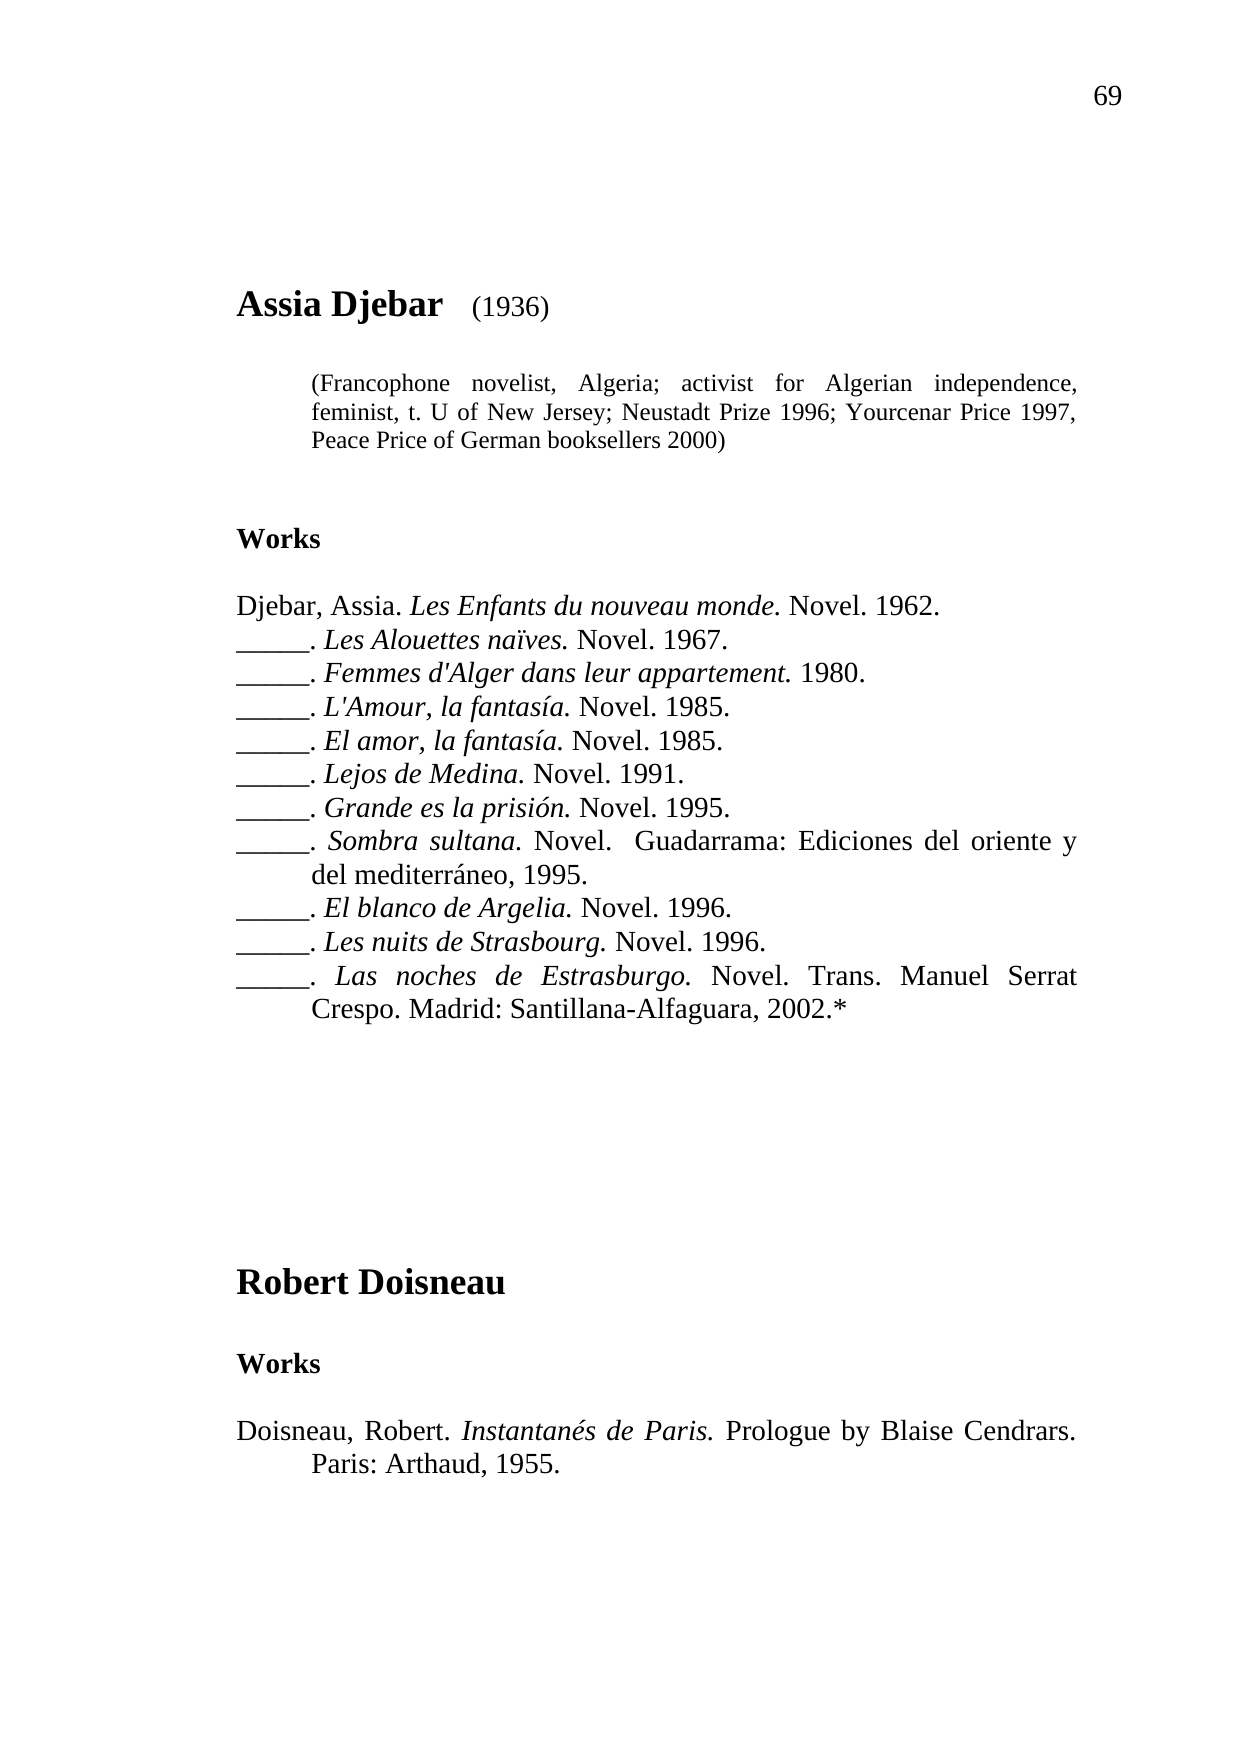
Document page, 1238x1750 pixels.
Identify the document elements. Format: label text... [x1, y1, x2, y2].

text _____. Lejos de Medina. Novel. 1991. [236, 756, 1078, 790]
text Doisneau, Robert. Instantanés de Paris. Prologue by Blaise Cendrars. Paris: Arthaud, 1955. [236, 1413, 1077, 1480]
text _____. El amor, la fantasía. Novel. 1985. [236, 723, 1078, 756]
text _____. Les Alouettes naïves. Novel. 1967. [236, 622, 1078, 656]
text _____. Las noches de Estrasburgo. Novel. Trans. Manuel Serrat Crespo. Madrid: Santillana-Alfaguara, 2002.* [236, 958, 1078, 1025]
text Assia Djebar (1936) [236, 282, 1078, 325]
text _____. Grande es la prisión. Novel. 1995. [236, 790, 1078, 823]
text Djebar, Assia. Les Enfants du nouveau monde. Novel. 1962. [236, 588, 1078, 622]
text _____. Sombra sultana. Novel. Guadarrama: Ediciones del oriente y del mediterráneo, 1995. [236, 823, 1078, 890]
text Works [236, 521, 1078, 555]
text _____. Les nuits de Strasbourg. Novel. 1996. [236, 924, 1078, 957]
text _____. L'Amour, la fantasía. Novel. 1985. [236, 689, 1078, 723]
text (Francophone novelist, Algeria; activist for Algerian independence, feminist, t. U of New Jersey; Neustadt Prize 1996; Yourcenar Price 1997, Peace Price of German booksellers 2000) [236, 368, 1078, 454]
text Robert Doisneau [236, 1260, 1078, 1303]
text _____. El blanco de Argelia. Novel. 1996. [236, 890, 1078, 924]
text _____. Femmes d'Alger dans leur appartement. 1980. [236, 656, 1078, 689]
text Works [236, 1346, 1077, 1379]
